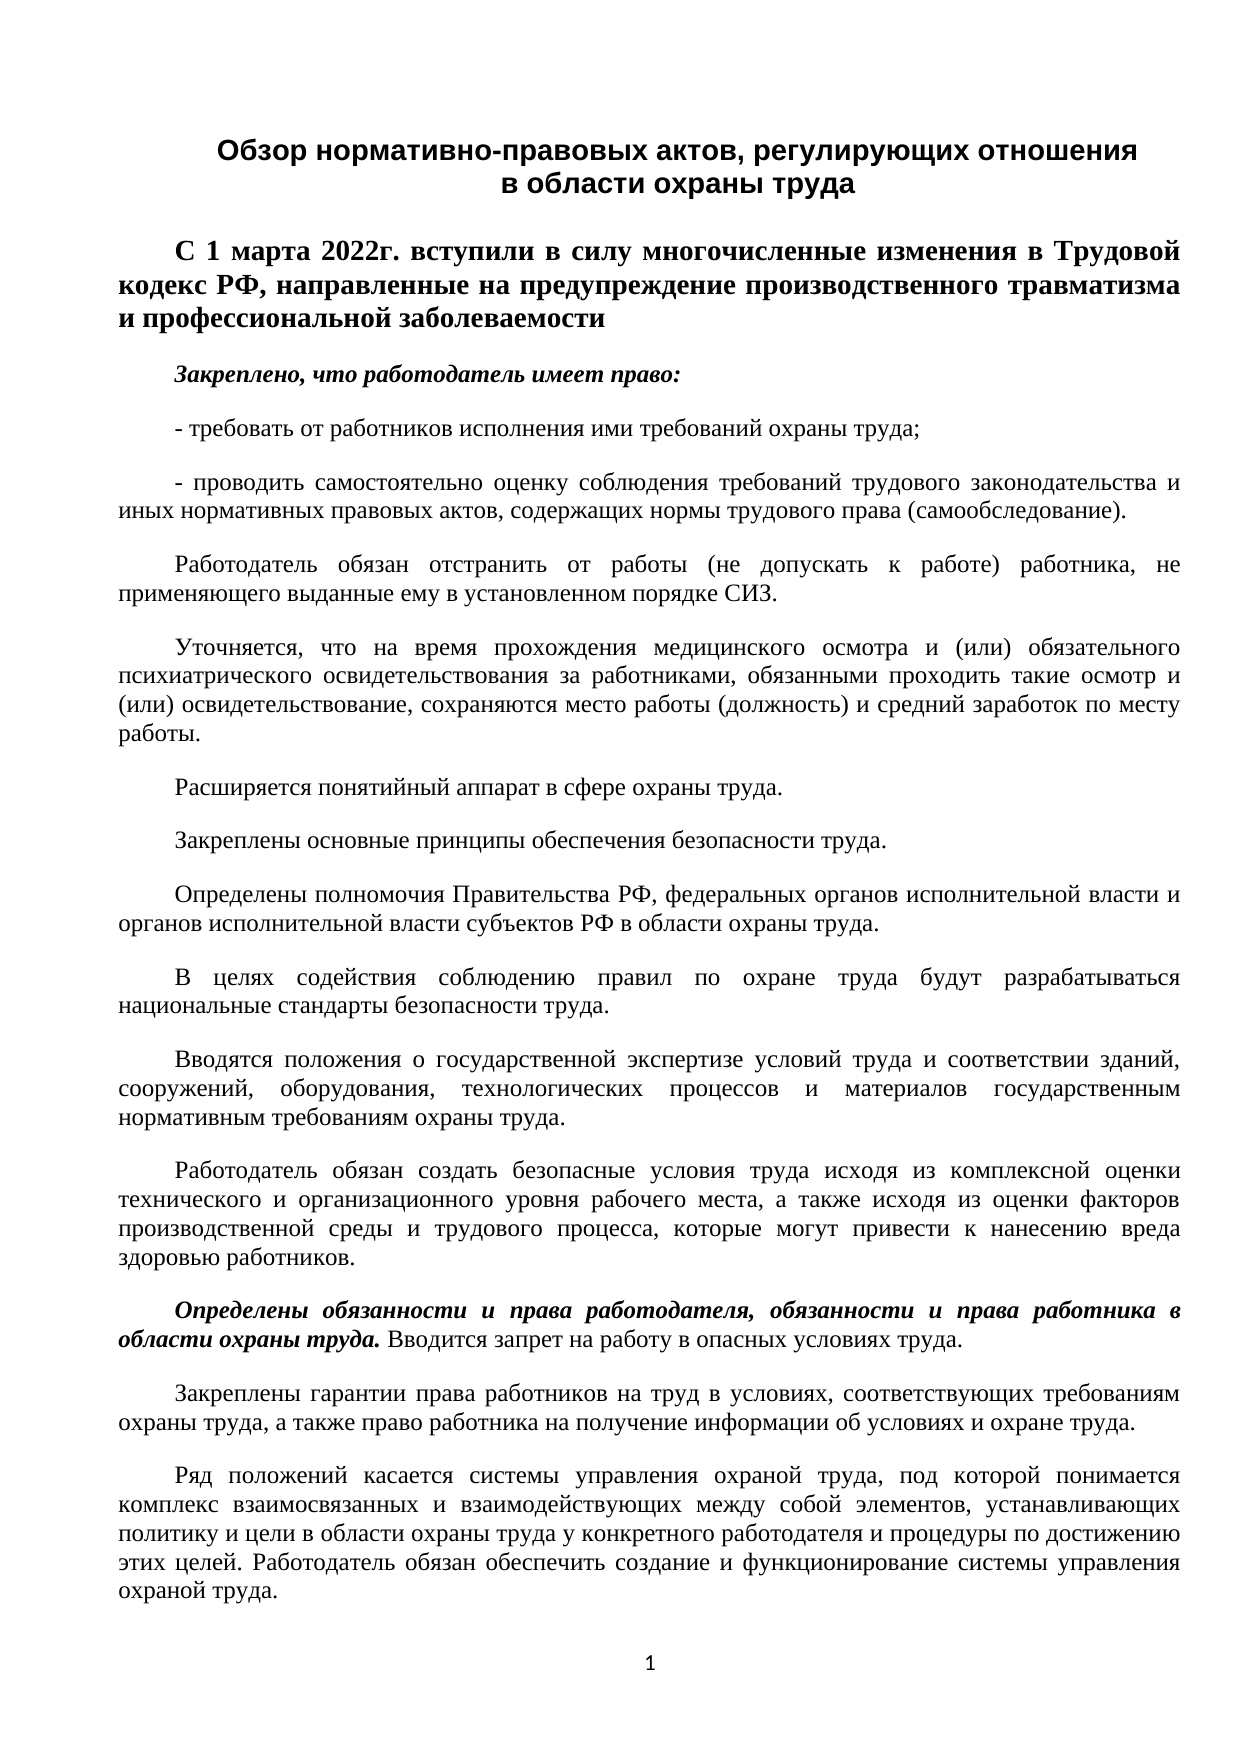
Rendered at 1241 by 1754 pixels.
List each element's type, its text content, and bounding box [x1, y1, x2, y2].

text Работодатель обязан отстранить от работы (не допускать к работе) работника, не применяющего выданные ему в установленном порядке СИЗ. [118, 549, 1181, 607]
text Расширяется понятийный аппарат в сфере охраны труда. [118, 772, 1181, 800]
text Закреплено, что работодатель имеет право: [118, 359, 1181, 388]
title в области охраны труда [118, 166, 1181, 200]
text - проводить самостоятельно оценку соблюдения требований трудового законодательства и иных нормативных правовых актов, содержащих нормы трудового права (самообследование). [118, 467, 1181, 524]
text Ряд положений касается системы управления охраной труда, под которой понимается комплекс взаимосвязанных и взаимодействующих между собой элементов, устанавливающих политику и цели в области охраны труда у конкретного работодателя и процедуры по достижению этих целей. Работодатель обязан обеспечить создание и функционирование системы управления охраной труда. [118, 1460, 1181, 1604]
text Закреплены основные принципы обеспечения безопасности труда. [118, 825, 1181, 854]
text Определены обязанности и права работодателя, обязанности и права работника в области охраны труда. Вводится запрет на работу в опасных условиях труда. [118, 1295, 1181, 1353]
text Уточняется, что на время прохождения медицинского осмотра и (или) обязательного психиатрического освидетельствования за работниками, обязанными проходить такие осмотр и (или) освидетельствование, сохраняются место работы (должность) и средний заработок по месту работы. [118, 632, 1181, 747]
text Закреплены гарантии права работников на труд в условиях, соответствующих требованиям охраны труда, а также право работника на получение информации об условиях и охране труда. [118, 1378, 1181, 1435]
text С 1 марта 2022г. вступили в силу многочисленные изменения в Трудовой кодекс РФ, направленные на предупреждение производственного травматизма и профессиональной заболеваемости [118, 233, 1181, 334]
text Работодатель обязан создать безопасные условия труда исходя из комплексной оценки технического и организационного уровня рабочего места, а также исходя из оценки факторов производственной среды и трудового процесса, которые могут привести к нанесению вреда здоровью работников. [118, 1155, 1181, 1270]
title Обзор нормативно-правовых актов, регулирующих отношения [118, 133, 1181, 166]
text - требовать от работников исполнения ими требований охраны труда; [118, 413, 1181, 442]
text В целях содействия соблюдению правил по охране труда будут разрабатываться национальные стандарты безопасности труда. [118, 962, 1181, 1019]
text Определены полномочия Правительства РФ, федеральных органов исполнительной власти и органов исполнительной власти субъектов РФ в области охраны труда. [118, 879, 1181, 937]
text Вводятся положения о государственной экспертизе условий труда и соответствии зданий, сооружений, оборудования, технологических процессов и материалов государственным нормативным требованиям охраны труда. [118, 1044, 1181, 1130]
